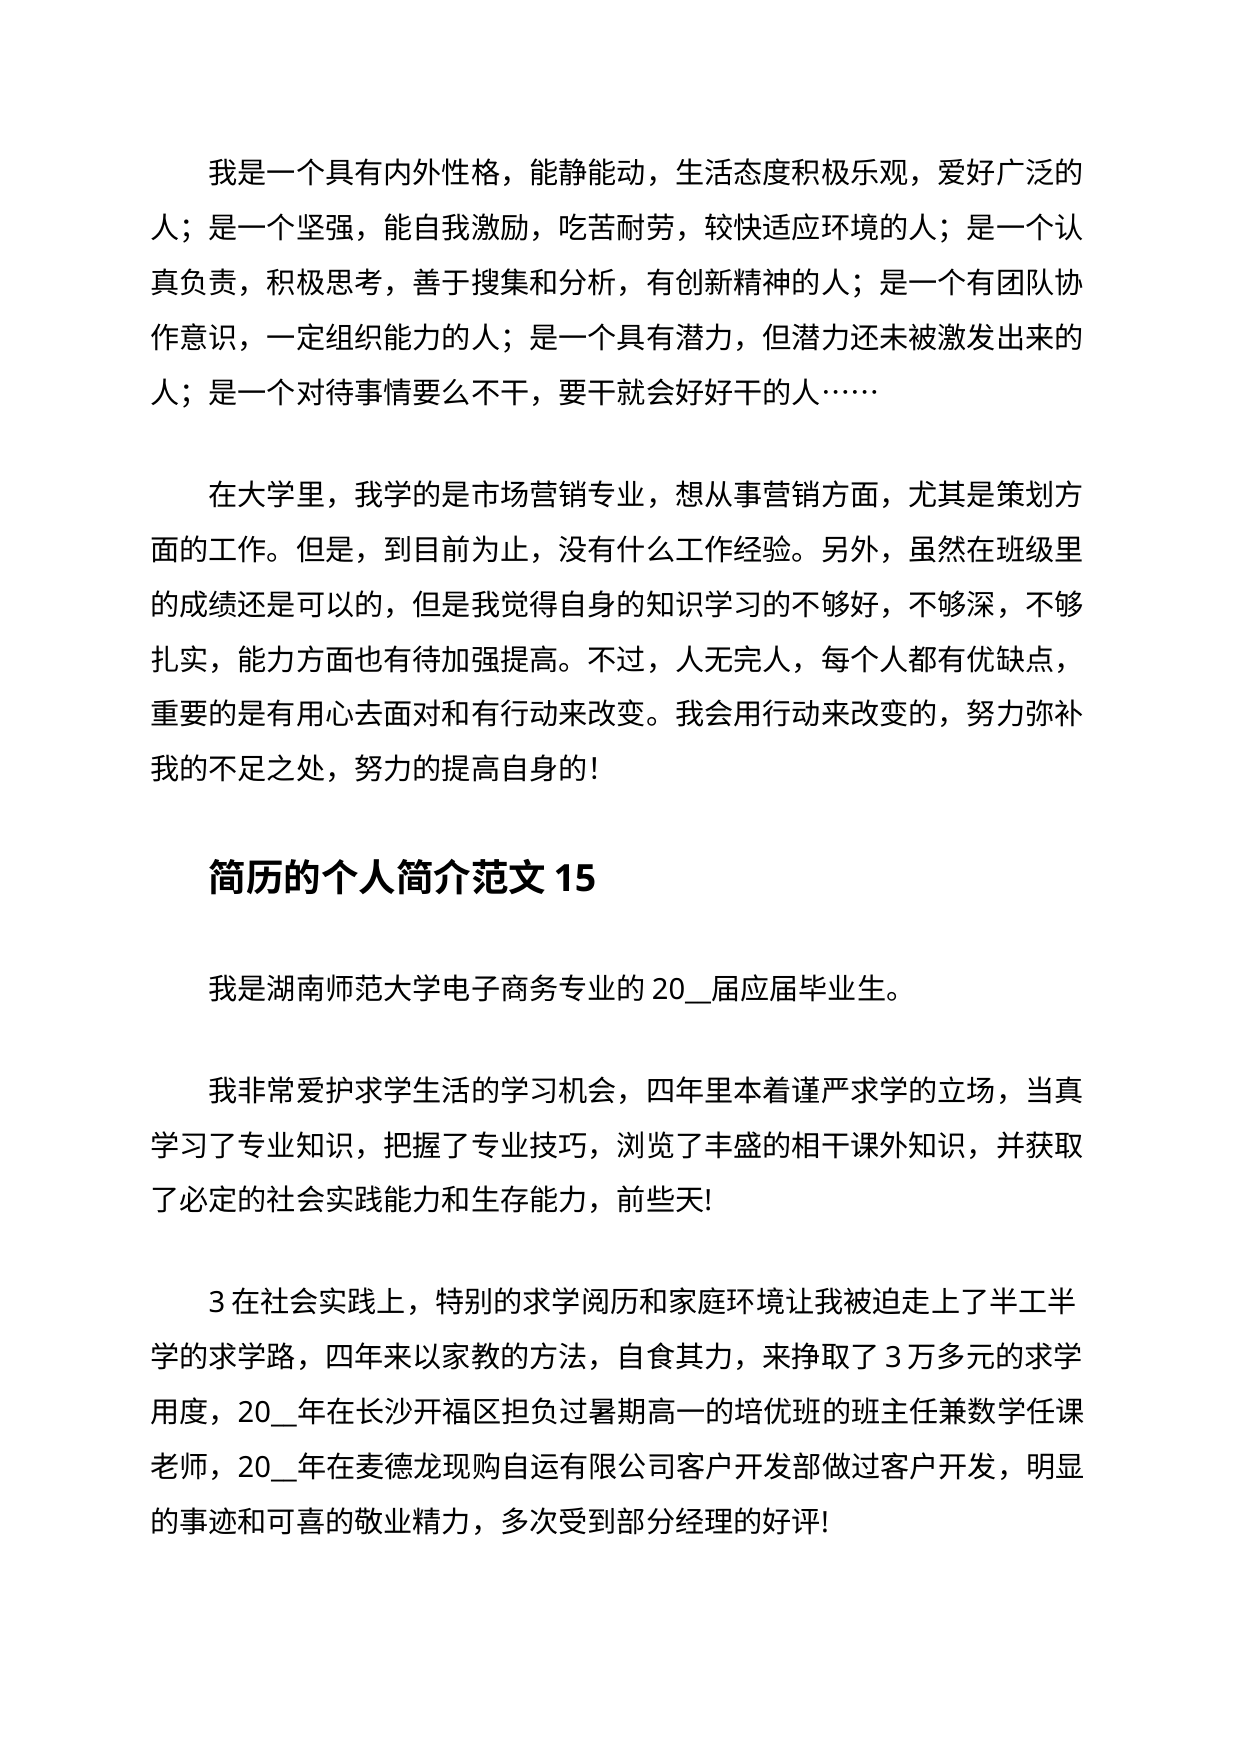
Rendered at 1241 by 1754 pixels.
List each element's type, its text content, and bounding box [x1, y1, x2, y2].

text 我是湖南师范大学电子商务专业的20__届应届毕业生。 [150, 965, 1090, 1008]
text 3在社会实践上，特别的求学阅历和家庭环境让我被迫走上了半工半学的求学路，四年来以家教的方法，自食其力，来挣取了3万多元的求学用度，20__年在长沙开福区担负过暑期高一的培优班的班主任兼数学任课老师，20__年在麦德龙现购自运有限公司客户开发部做过客户开发，明显的事迹和可喜的敬业精力，多次受到部分经理的好评! [150, 1279, 1090, 1541]
text 简历的个人简介范文15 [150, 848, 1090, 902]
text 在大学里，我学的是市场营销专业，想从事营销方面，尤其是策划方面的工作。但是，到目前为止，没有什么工作经验。另外，虽然在班级里的成绩还是可以的，但是我觉得自身的知识学习的不够好，不够深，不够扎实，能力方面也有待加强提高。不过，人无完人，每个人都有优缺点，重要的是有用心去面对和有行动来改变。我会用行动来改变的，努力弥补我的不足之处，努力的提高自身的！ [150, 471, 1090, 788]
text 我非常爱护求学生活的学习机会，四年里本着谨严求学的立场，当真学习了专业知识，把握了专业技巧，浏览了丰盛的相干课外知识，并获取了必定的社会实践能力和生存能力，前些天! [150, 1067, 1090, 1219]
text 我是一个具有内外性格，能静能动，生活态度积极乐观，爱好广泛的人；是一个坚强，能自我激励，吃苦耐劳，较快适应环境的人；是一个认真负责，积极思考，善于搜集和分析，有创新精神的人；是一个有团队协作意识，一定组织能力的人；是一个具有潜力，但潜力还未被激发出来的人；是一个对待事情要么不干，要干就会好好干的人…… [150, 150, 1090, 412]
